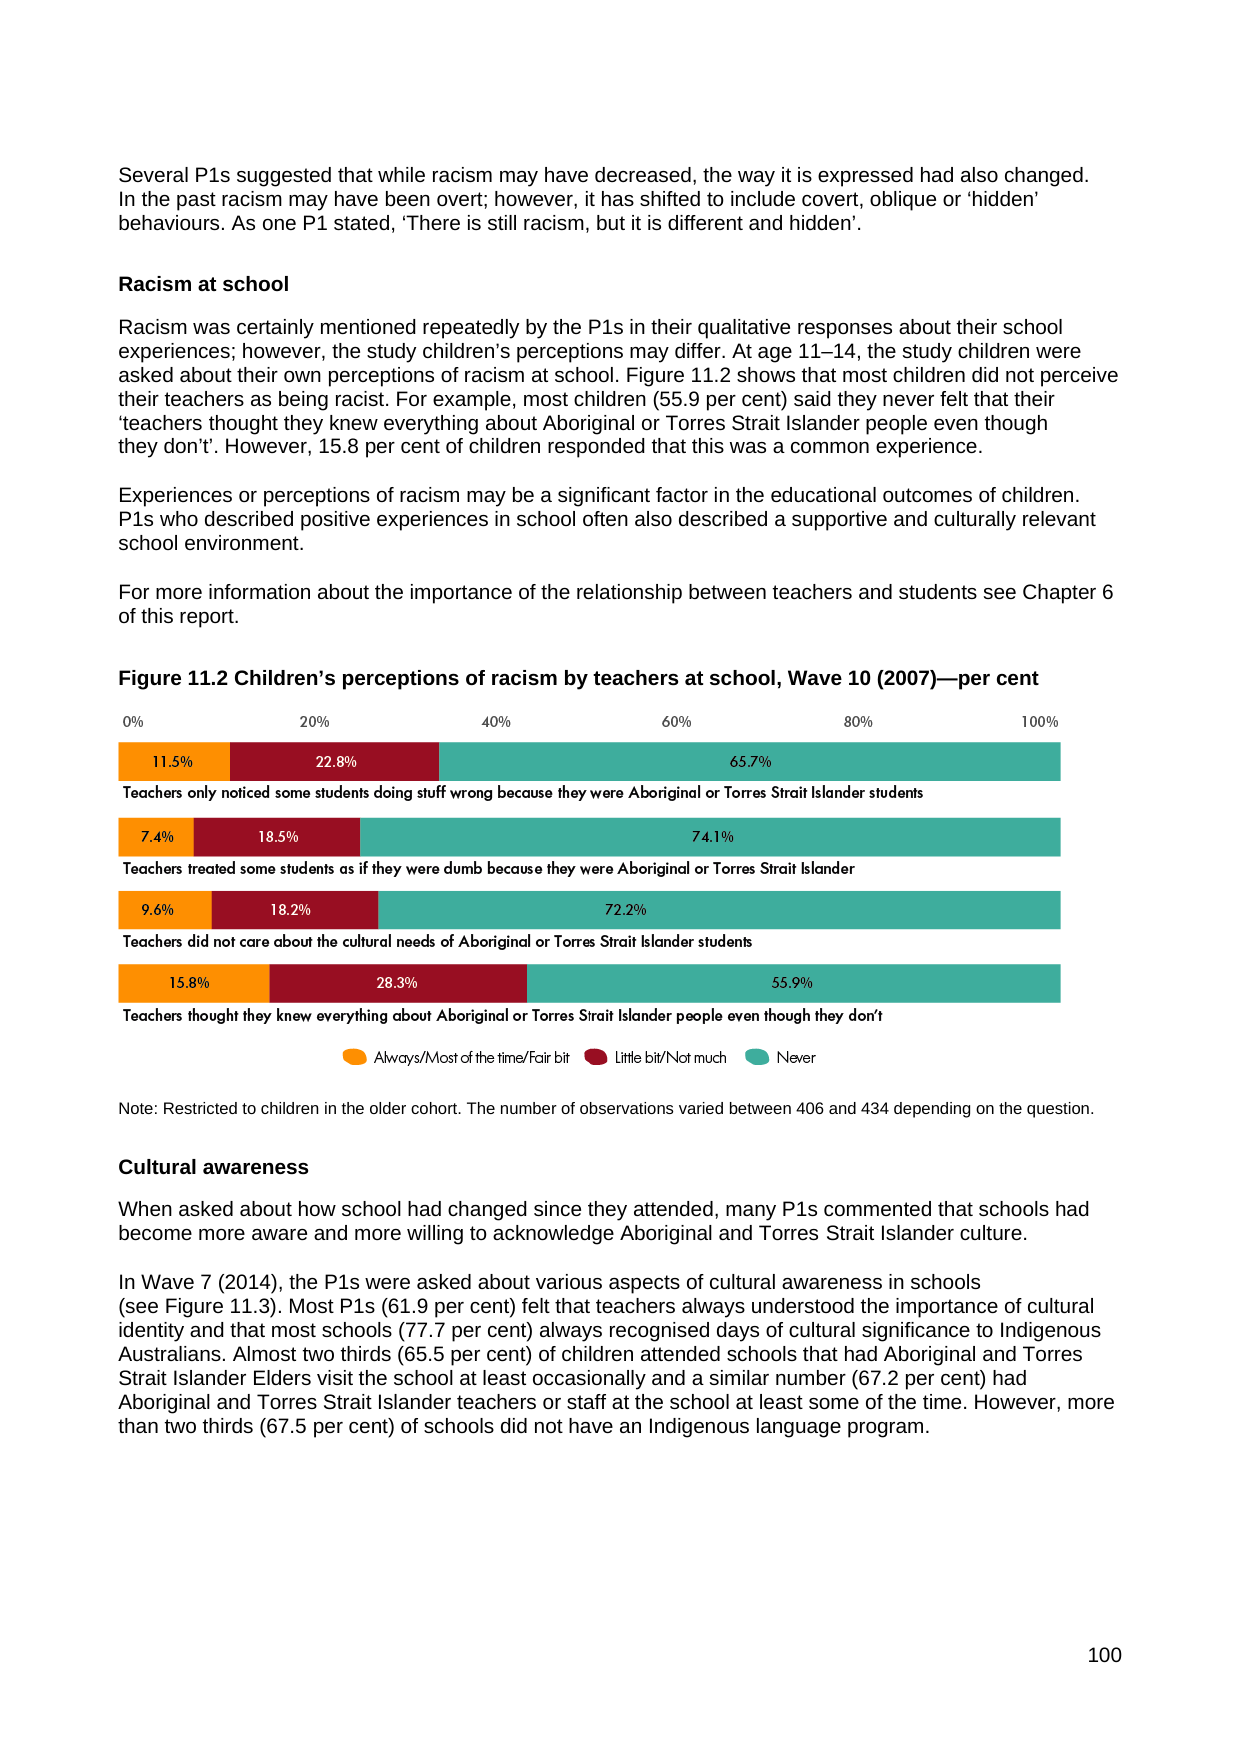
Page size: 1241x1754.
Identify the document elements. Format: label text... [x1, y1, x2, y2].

picture [118, 714, 1061, 1067]
text When asked about how school had changed since they attended, many P1s commented that schools had become more aware and more willing to acknowledge Aboriginal and Torres Strait Islander culture. [118, 1197, 1122, 1245]
text Experiences or perceptions of racism may be a significant factor in the educational outcomes of children. P1s who described positive experiences in school often also described a supportive and culturally relevant school environment. [118, 483, 1122, 555]
text In Wave 7 (2014), the P1s were asked about various aspects of cultural awareness in schools (see Figure 11.3). Most P1s (61.9 per cent) felt that teachers always understood the importance of cultural identity and that most schools (77.7 per cent) always recognised days of cultural significance to Indigenous Australians. Almost two thirds (65.5 per cent) of children attended schools that had Aboriginal and Torres Strait Islander Elders visit the school at least occasionally and a similar number (67.2 per cent) had Aboriginal and Torres Strait Islander teachers or staff at the school at least some of the time. However, more than two thirds (67.5 per cent) of schools did not have an Indigenous language program. [118, 1270, 1122, 1438]
subtitle Figure 11.2 Children’s perceptions of racism by teachers at school, Wave 10 (2007)—per cent [118, 666, 1122, 689]
subtitle Racism at school [118, 272, 1122, 296]
text Note: Restricted to children in the older cohort. The number of observations varied between 406 and 434 depending on the question. [118, 1097, 1122, 1118]
subtitle Cultural awareness [118, 1154, 1122, 1178]
text For more information about the importance of the relationship between teachers and students see Chapter 6 of this report. [118, 580, 1122, 628]
text Several P1s suggested that while racism may have decreased, the way it is expressed had also changed. In the past racism may have been overt; however, it has shifted to include covert, oblique or ‘hidden’ behaviours. As one P1 stated, ‘There is still racism, but it is different and hidden’. [118, 162, 1122, 234]
text Racism was certainly mentioned repeatedly by the P1s in their qualitative responses about their school experiences; however, the study children’s perceptions may differ. At age 11–14, the study children were asked about their own perceptions of racism at school. Figure 11.2 shows that most children did not perceive their teachers as being racist. For example, most children (55.9 per cent) said they never felt that their ‘teachers thought they knew everything about Aboriginal or Torres Strait Islander people even though they don’t’. However, 15.8 per cent of children responded that this was a common experience. [118, 314, 1122, 458]
